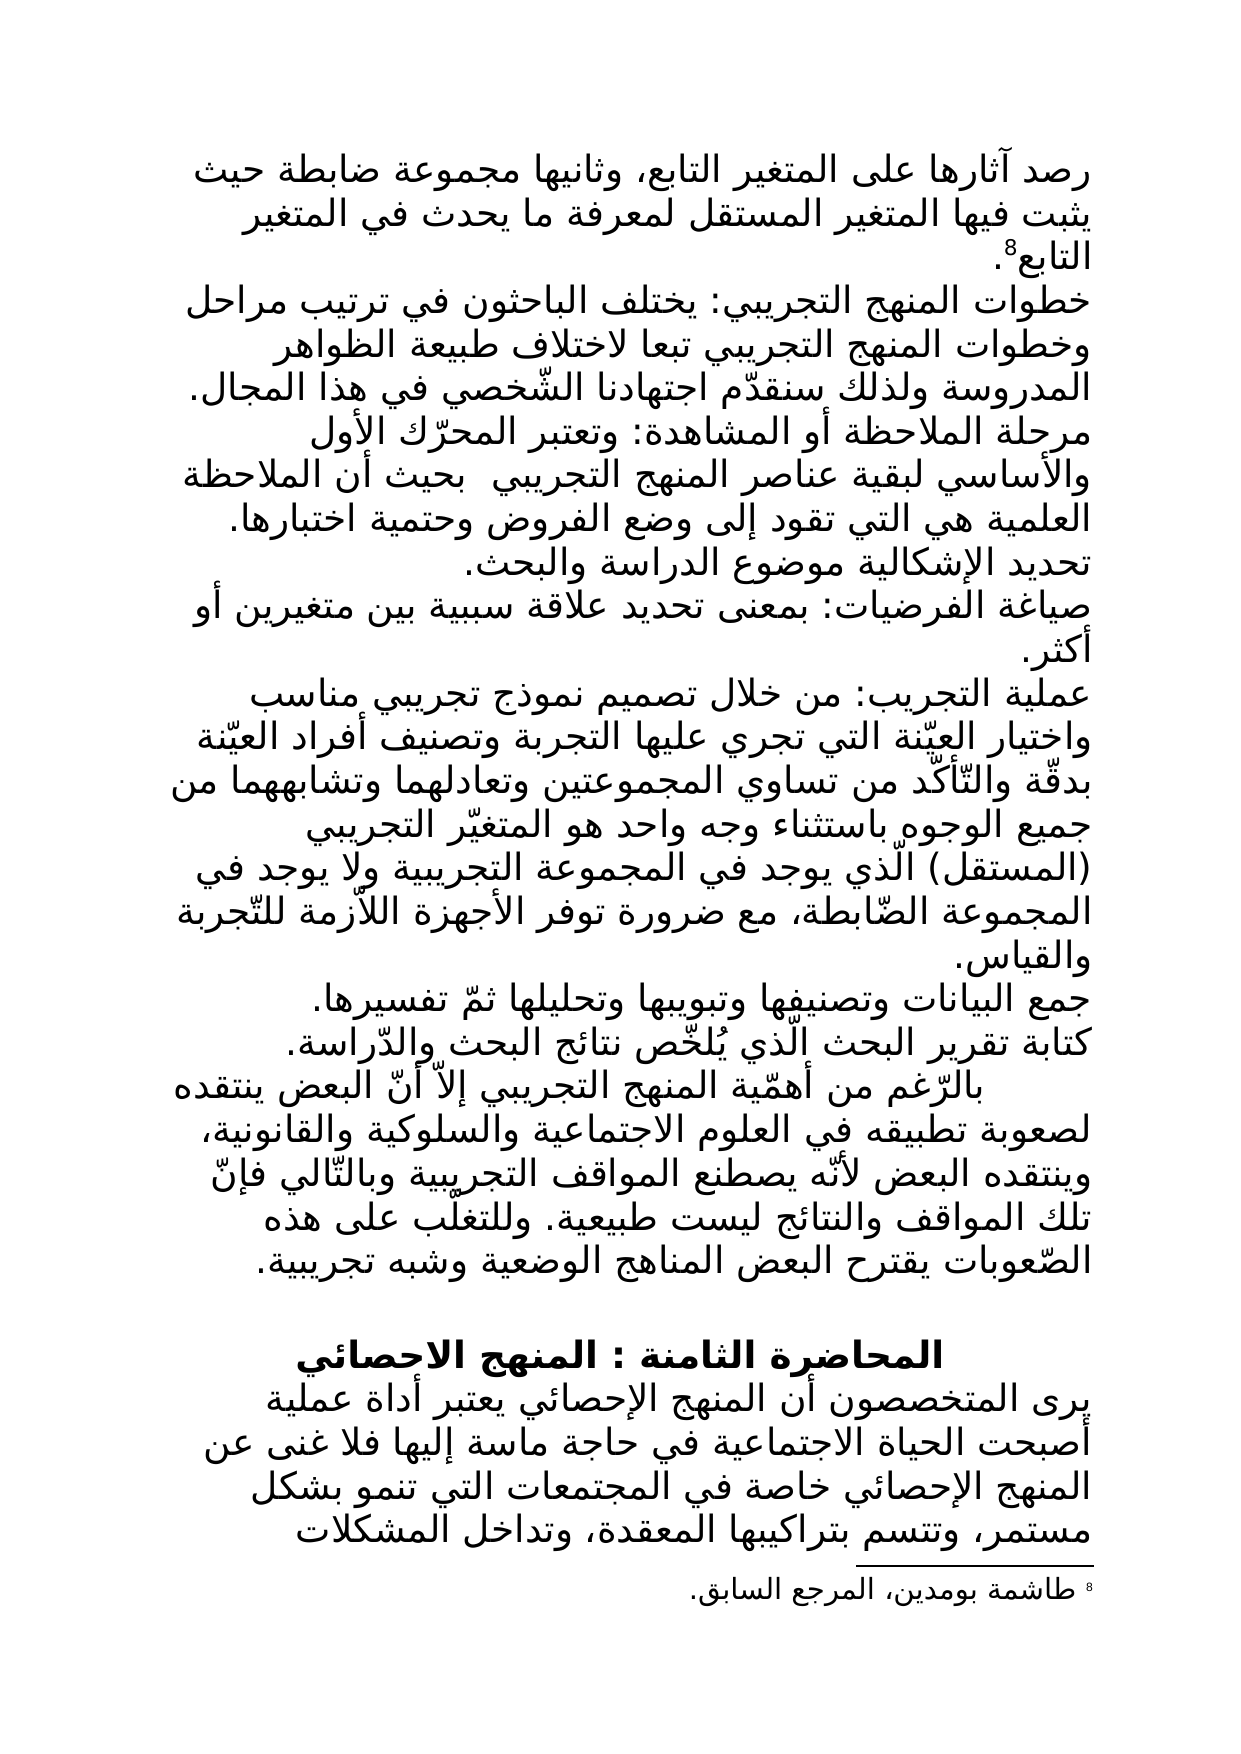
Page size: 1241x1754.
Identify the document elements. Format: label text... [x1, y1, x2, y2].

text تحديد الإشكالية موضوع الدراسة والبحث. [148, 540, 1093, 584]
text المحاضرة الثامنة : المنهج الاحصائي [148, 1333, 1093, 1377]
text بالرّغم من أهمّية المنهج التجريبي إلاّ أنّ البعض ينتقده لصعوبة تطبيقه في العلوم الاجتماعية والسلوكية والقانونية، وينتقده البعض لأنّه يصطنع المواقف التجريبية وبالتّالي فإنّ تلك المواقف والنتائج ليست طبيعية. وللتغلّب على هذه الصّعوبات يقترح البعض المناهج الوضعية وشبه تجريبية. [148, 1064, 1093, 1282]
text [148, 148, 1093, 278]
text خطوات المنهج التجريبي: يختلف الباحثون في ترتيب مراحل وخطوات المنهج التجريبي تبعا لاختلاف طبيعة الظواهر المدروسة ولذلك سنقدّم اجتهادنا الشّخصي في هذا المجال. [148, 278, 1093, 409]
text مرحلة الملاحظة أو المشاهدة: وتعتبر المحرّك الأول والأساسي لبقية عناصر المنهج التجريبي بحيث أن الملاحظة العلمية هي التي تقود إلى وضع الفروض وحتمية اختبارها. [148, 409, 1093, 540]
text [148, 1377, 1093, 1552]
text عملية التجريب: من خلال تصميم نموذج تجريبي مناسب واختيار العيّنة التي تجري عليها التجربة وتصنيف أفراد العيّنة بدقّة والتّأكّد من تساوي المجموعتين وتعادلهما وتشابههما من جميع الوجوه باستثناء وجه واحد هو المتغيّر التجريبي (المستقل) الّذي يوجد في المجموعة التجريبية ولا يوجد في المجموعة الضّابطة، مع ضرورة توفر الأجهزة اللاّزمة للتّجربة والقياس. [148, 671, 1093, 977]
text صياغة الفرضيات: بمعنى تحديد علاقة سببية بين متغيرين أو أكثر. [148, 584, 1093, 671]
text كتابة تقرير البحث الّذي يُلخّص نتائج البحث والدّراسة. [148, 1021, 1093, 1064]
text جمع البيانات وتصنيفها وتبويبها وتحليلها ثمّ تفسيرها. [148, 977, 1093, 1021]
